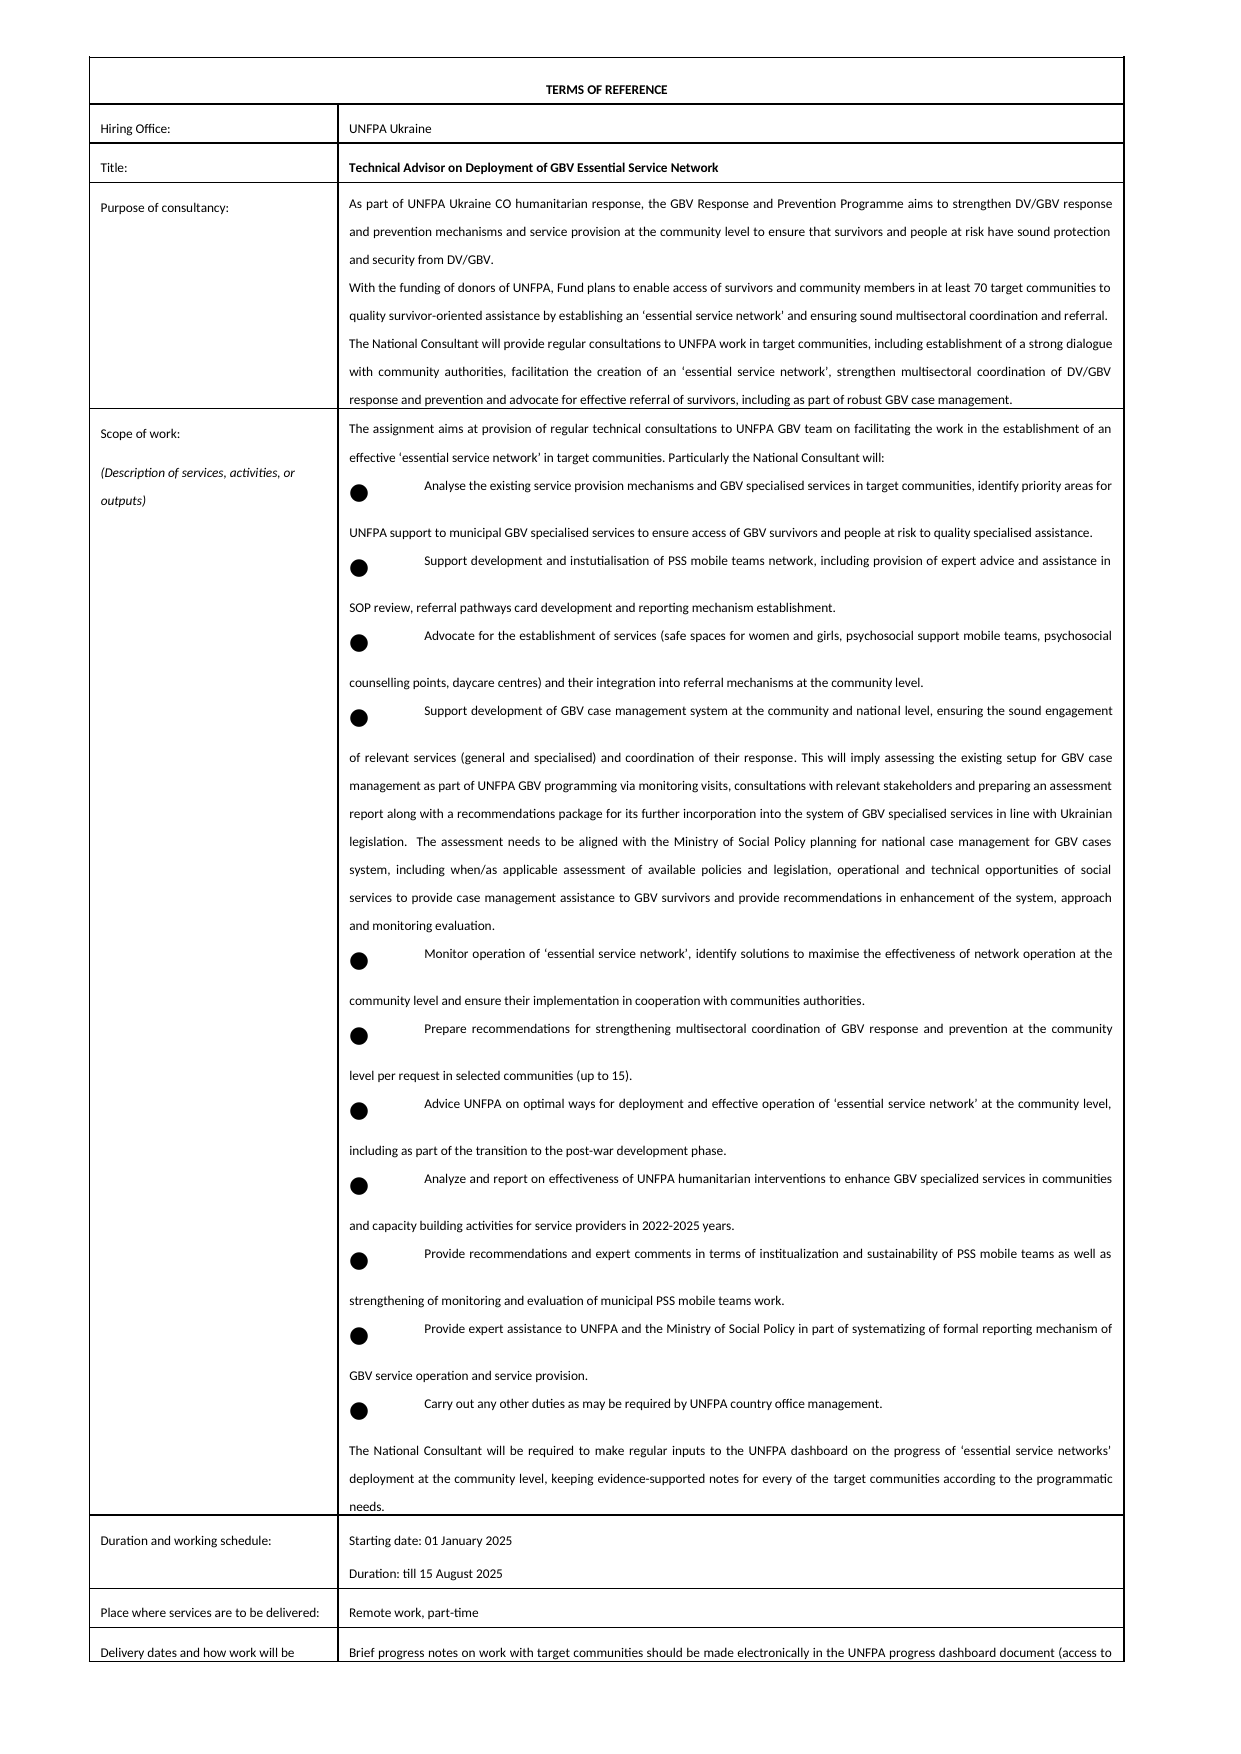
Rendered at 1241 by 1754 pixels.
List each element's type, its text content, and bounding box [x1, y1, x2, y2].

table_cell Title: [90, 144, 337, 182]
table_cell Purpose of consultancy: [90, 183, 337, 408]
table_header TERMS OF REFERENCE [90, 58, 1123, 103]
table_cell The assignment aims at provision of regular technical consultations to UNFPA GBV team on facilitating the work in the establishment of an effective ‘essential service network’ in target communities. Particularly the National Consultant will: Analyse the existing service provision mechanisms and GBV specialised services in target communities, identify priority areas for UNFPA support to municipal GBV specialised services to ensure access of GBV survivors and people at risk to quality specialised assistance. Support development and instutialisation of PSS mobile teams network, including provision of expert advice and assistance in SOP review, referral pathways card development and reporting mechanism establishment. Advocate for the establishment of services (safe spaces for women and girls, psychosocial support mobile teams, psychosocial counselling points, daycare centres) and their integration into referral mechanisms at the community level. Support development of GBV case management system at the community and national level, ensuring the sound engagement of relevant services (general and specialised) and coordination of their response. This will imply assessing the existing setup for GBV case management as part of UNFPA GBV programming via monitoring visits, consultations with relevant stakeholders and preparing an assessment report along with a recommendations package for its further incorporation into the system of GBV specialised services in line with Ukrainian legislation. The assessment needs to be aligned with the Ministry of Social Policy planning for national case management for GBV cases system, including when/as applicable assessment of available policies and legislation, operational and technical opportunities of social services to provide case management assistance to GBV survivors and provide recommendations in enhancement of the system, approach and monitoring evaluation. Monitor operation of ‘essential service network’, identify solutions to maximise the effectiveness of network operation at the community level and ensure their implementation in cooperation with communities authorities. Prepare recommendations for strengthening multisectoral coordination of GBV response and prevention at the community level per request in selected communities (up to 15). Advice UNFPA on optimal ways for deployment and effective operation of ‘essential service network’ at the community level, including as part of the transition to the post-war development phase. Analyze and report on effectiveness of UNFPA humanitarian interventions to enhance GBV specialized services in communities and capacity building activities for service providers in 2022-2025 years. Provide recommendations and expert comments in terms of institualization and sustainability of PSS mobile teams as well as strengthening of monitoring and evaluation of municipal PSS mobile teams work. Provide expert assistance to UNFPA and the Ministry of Social Policy in part of systematizing of formal reporting mechanism of GBV service operation and service provision. Carry out any other duties as may be required by UNFPA country office management. The National Consultant will be required to make regular inputs to the UNFPA dashboard on the progress of ‘essential service networks’ deployment at the community level, keeping evidence-supported notes for every of the target communities according to the programmatic needs. [339, 409, 1123, 1514]
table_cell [339, 1628, 1123, 1661]
table_cell Hiring Office: [90, 105, 337, 142]
table_cell As part of UNFPA Ukraine CO humanitarian response, the GBV Response and Prevention Programme aims to strengthen DV/GBV response and prevention mechanisms and service provision at the community level to ensure that survivors and people at risk have sound protection and security from DV/GBV. With the funding of donors of UNFPA, Fund plans to enable access of survivors and community members in at least 70 target communities to quality survivor-oriented assistance by establishing an ‘essential service network’ and ensuring sound multisectoral coordination and referral. The National Consultant will provide regular consultations to UNFPA work in target communities, including establishment of a strong dialogue with community authorities, facilitation the creation of an ‘essential service network’, strengthen multisectoral coordination of DV/GBV response and prevention and advocate for effective referral of survivors, including as part of robust GBV case management. [339, 183, 1123, 408]
table_cell UNFPA Ukraine [339, 105, 1123, 142]
table_cell Scope of work: (Description of services, activities, or outputs) [90, 409, 337, 1514]
table_cell Technical Advisor on Deployment of GBV Essential Service Network [339, 144, 1123, 182]
table_cell Starting date: 01 January 2025 Duration: till 15 August 2025 [339, 1516, 1123, 1587]
table_cell Place where services are to be delivered: [90, 1589, 337, 1627]
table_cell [90, 1628, 337, 1661]
table_cell Duration and working schedule: [90, 1516, 337, 1587]
table_cell Remote work, part-time [339, 1589, 1123, 1627]
